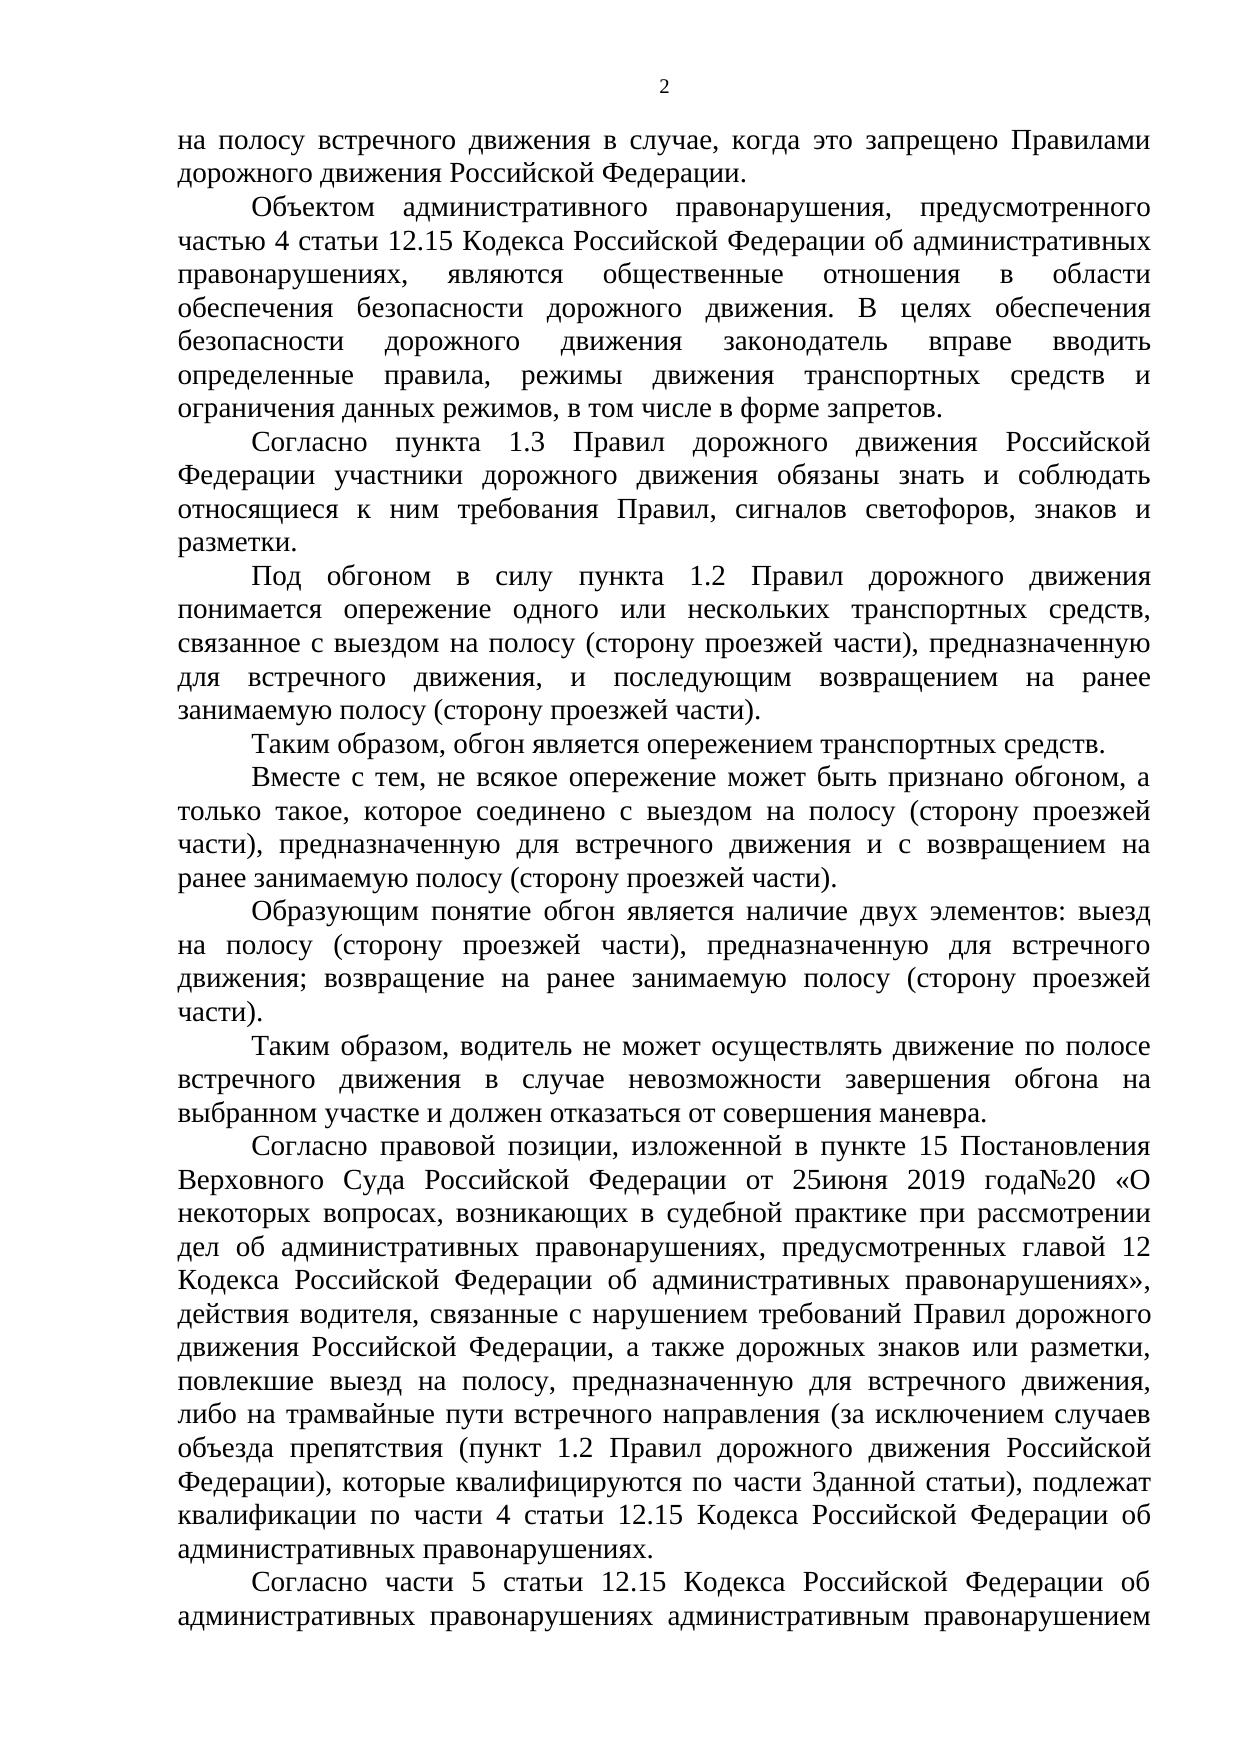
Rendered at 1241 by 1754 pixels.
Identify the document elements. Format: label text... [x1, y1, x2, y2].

text Вместе с тем, не всякое опережение может быть признано обгоном, а только такое, которое соединено с выездом на полосу (сторону проезжей части), предназначенную для встречного движения и с возвращением на ранее занимаемую полосу (сторону проезжей части). [177, 759, 1152, 893]
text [177, 122, 1152, 189]
text Согласно пункта 1.3 Правил дорожного движения Российской Федерации участники дорожного движения обязаны знать и соблюдать относящиеся к ним требования Правил, сигналов светофоров, знаков и разметки. [177, 424, 1152, 558]
text Образующим понятие обгон является наличие двух элементов: выезд на полосу (сторону проезжей части), предназначенную для встречного движения; возвращение на ранее занимаемую полосу (сторону проезжей части). [177, 893, 1152, 1028]
text Под обгоном в силу пункта 1.2 Правил дорожного движения понимается опережение одного или нескольких транспортных средств, связанное с выездом на полосу (сторону проезжей части), предназначенную для встречного движения, и последующим возвращением на ранее занимаемую полосу (сторону проезжей части). [177, 558, 1152, 726]
text Таким образом, обгон является опережением транспортных средств. [177, 726, 1152, 759]
text Согласно правовой позиции, изложенной в пункте 15 Постановления Верховного Суда Российской Федерации от 25июня 2019 года№20 «О некоторых вопросах, возникающих в судебной практике при рассмотрении дел об административных правонарушениях, предусмотренных главой 12 Кодекса Российской Федерации об административных правонарушениях», действия водителя, связанные с нарушением требований Правил дорожного движения Российской Федерации, а также дорожных знаков или разметки, повлекшие выезд на полосу, предназначенную для встречного движения, либо на трамвайные пути встречного направления (за исключением случаев объезда препятствия (пункт 1.2 Правил дорожного движения Российской Федерации), которые квалифицируются по части 3данной статьи), подлежат квалификации по части 4 статьи 12.15 Кодекса Российской Федерации об административных правонарушениях. [177, 1128, 1152, 1564]
text Объектом административного правонарушения, предусмотренного частью 4 статьи 12.15 Кодекса Российской Федерации об административных правонарушениях, являются общественные отношения в области обеспечения безопасности дорожного движения. В целях обеспечения безопасности дорожного движения законодатель вправе вводить определенные правила, режимы движения транспортных средств и ограничения данных режимов, в том числе в форме запретов. [177, 189, 1152, 424]
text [177, 1564, 1152, 1631]
text Таким образом, водитель не может осуществлять движение по полосе встречного движения в случае невозможности завершения обгона на выбранном участке и должен отказаться от совершения маневра. [177, 1028, 1152, 1128]
